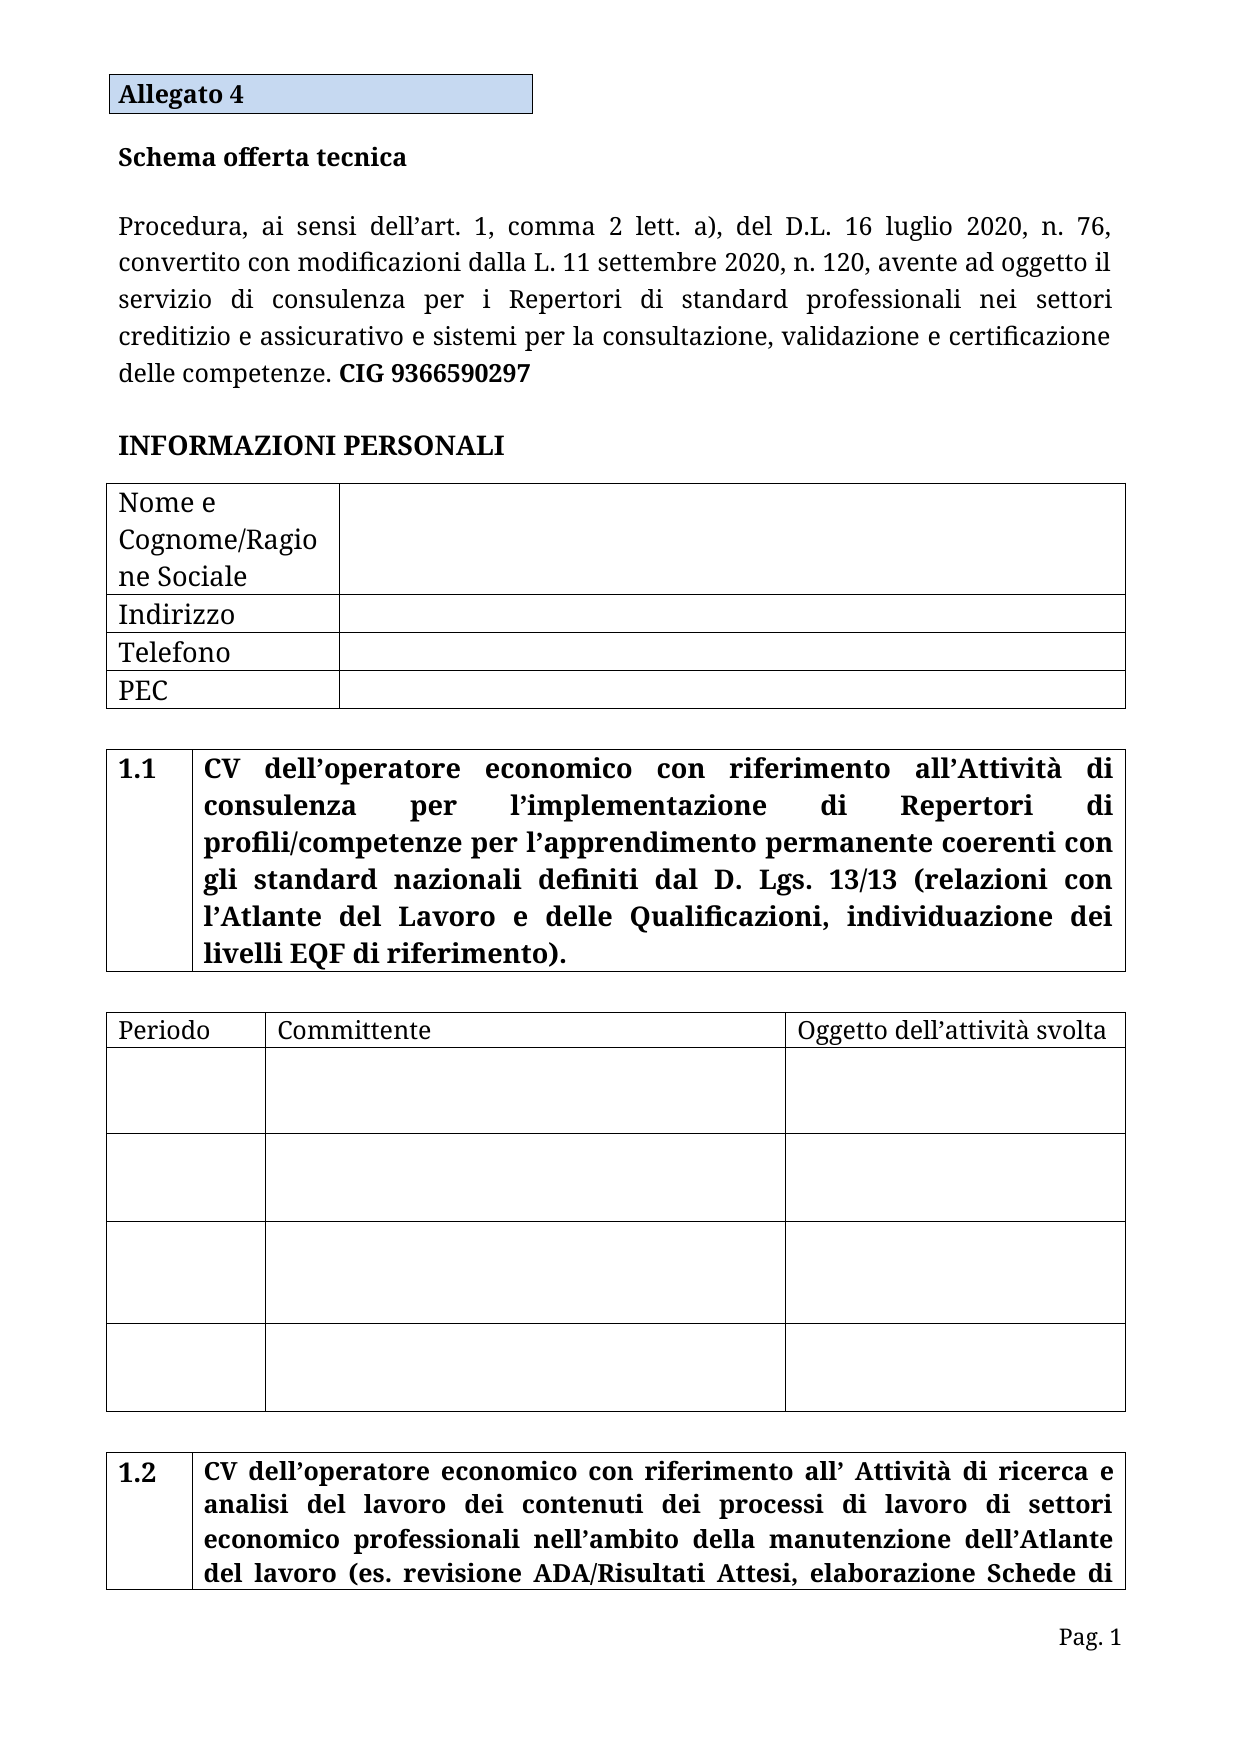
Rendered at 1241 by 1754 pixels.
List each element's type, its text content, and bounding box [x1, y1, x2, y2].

table_cell [786, 1048, 1125, 1133]
table_cell [107, 1048, 265, 1133]
table_cell Indirizzo [107, 595, 339, 632]
table_cell [107, 1324, 265, 1411]
table_cell [107, 1134, 265, 1221]
table_cell Telefono [107, 633, 339, 670]
table_header 1.2 [107, 1453, 192, 1589]
table_header Nome e Cognome/Ragione Sociale [107, 484, 339, 594]
table_cell [340, 671, 1125, 708]
table_cell [107, 1222, 265, 1323]
table_cell [786, 1324, 1125, 1411]
table_cell [266, 1134, 785, 1221]
table_header Oggetto dell’attività svolta [786, 1013, 1125, 1047]
table_header Committente [266, 1013, 785, 1047]
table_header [193, 1453, 1125, 1589]
table_cell [340, 633, 1125, 670]
table_cell [786, 1222, 1125, 1323]
table_cell [786, 1134, 1125, 1221]
text INFORMAZIONI PERSONALI [118, 426, 1122, 463]
table_cell [266, 1222, 785, 1323]
table_header [340, 484, 1125, 594]
table_header 1.1 [107, 750, 192, 971]
table_cell [340, 595, 1125, 632]
table_cell PEC [107, 671, 339, 708]
table_cell [266, 1048, 785, 1133]
table_cell [266, 1324, 785, 1411]
table_header CV dell’operatore economico con riferimento all’Attività di consulenza per l’implementazione di Repertori di profili/competenze per l’apprendimento permanente coerenti con gli standard nazionali definiti dal D. Lgs. 13/13 (relazioni con l’Atlante del Lavoro e delle Qualificazioni, individuazione dei livelli EQF di riferimento). [193, 750, 1125, 971]
table_header Periodo [107, 1013, 265, 1047]
